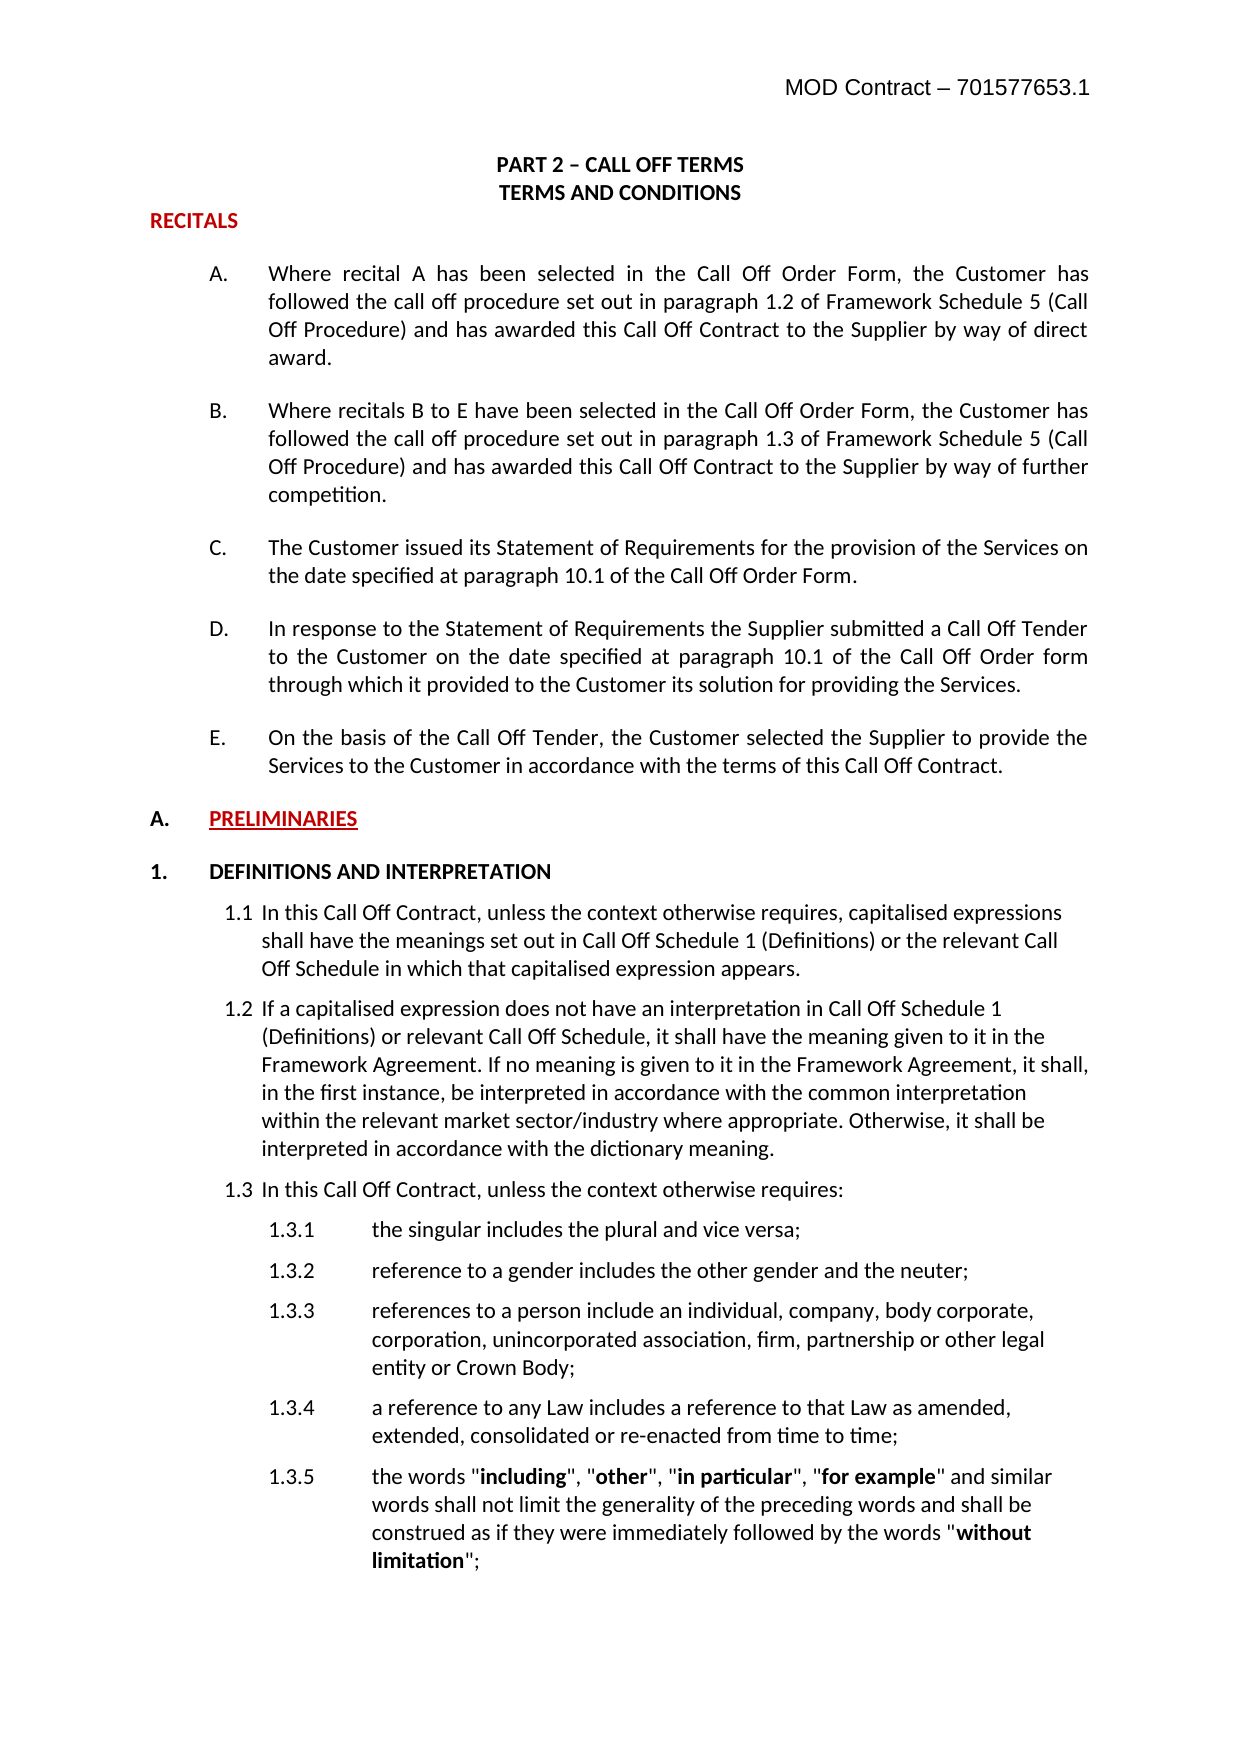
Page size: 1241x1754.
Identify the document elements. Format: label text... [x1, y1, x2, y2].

text In this Call Off Contract, unless the context otherwise requires, capitalised expressions shall have the meanings set out in Call Off Schedule 1 (Definitions) or the relevant Call Off Schedule in which that capitalised expression appears. [224, 898, 1090, 982]
subtitle The Customer issued its Statement of Requirements for the provision of the Services on the date specified at paragraph 10.1 of the Call Off Order Form. [209, 533, 1090, 589]
subtitle PRELIMINARIES [150, 804, 1090, 832]
subtitle Where recital A has been selected in the Call Off Order Form, the Customer has followed the call off procedure set out in paragraph 1.2 of Framework Schedule 5 (Call Off Procedure) and has awarded this Call Off Contract to the Supplier by way of direct award. [209, 259, 1090, 371]
title PART 2 – CALL OFF TERMS [150, 150, 1090, 178]
text the singular includes the plural and vice versa; [268, 1216, 1090, 1244]
text references to a person include an individual, company, body corporate, corporation, unincorporated association, firm, partnership or other legal entity or Crown Body; [268, 1297, 1090, 1381]
text In this Call Off Contract, unless the context otherwise requires: [224, 1175, 1090, 1203]
text the words "including", "other", "in particular", "for example" and similar words shall not limit the generality of the preceding words and shall be construed as if they were immediately followed by the words "without limitation"; [268, 1462, 1090, 1574]
text reference to a gender includes the other gender and the neuter; [268, 1256, 1090, 1284]
subtitle DEFINITIONS AND INTERPRETATION [150, 857, 1090, 885]
text RECITALS [150, 206, 1090, 234]
subtitle In response to the Statement of Requirements the Supplier submitted a Call Off Tender to the Customer on the date specified at paragraph 10.1 of the Call Off Order form through which it provided to the Customer its solution for providing the Services. [209, 614, 1090, 698]
title TERMS AND CONDITIONS [150, 178, 1090, 206]
subtitle On the basis of the Call Off Tender, the Customer selected the Supplier to provide the Services to the Customer in accordance with the terms of this Call Off Contract. [209, 723, 1090, 779]
text If a capitalised expression does not have an interpretation in Call Off Schedule 1 (Definitions) or relevant Call Off Schedule, it shall have the meaning given to it in the Framework Agreement. If no meaning is given to it in the Framework Agreement, it shall, in the first instance, be interpreted in accordance with the common interpretation within the relevant market sector/industry where appropriate. Otherwise, it shall be interpreted in accordance with the dictionary meaning. [224, 994, 1090, 1163]
subtitle Where recitals B to E have been selected in the Call Off Order Form, the Customer has followed the call off procedure set out in paragraph 1.3 of Framework Schedule 5 (Call Off Procedure) and has awarded this Call Off Contract to the Supplier by way of further competition. [209, 396, 1090, 508]
text a reference to any Law includes a reference to that Law as amended, extended, consolidated or re-enacted from time to time; [268, 1393, 1090, 1449]
